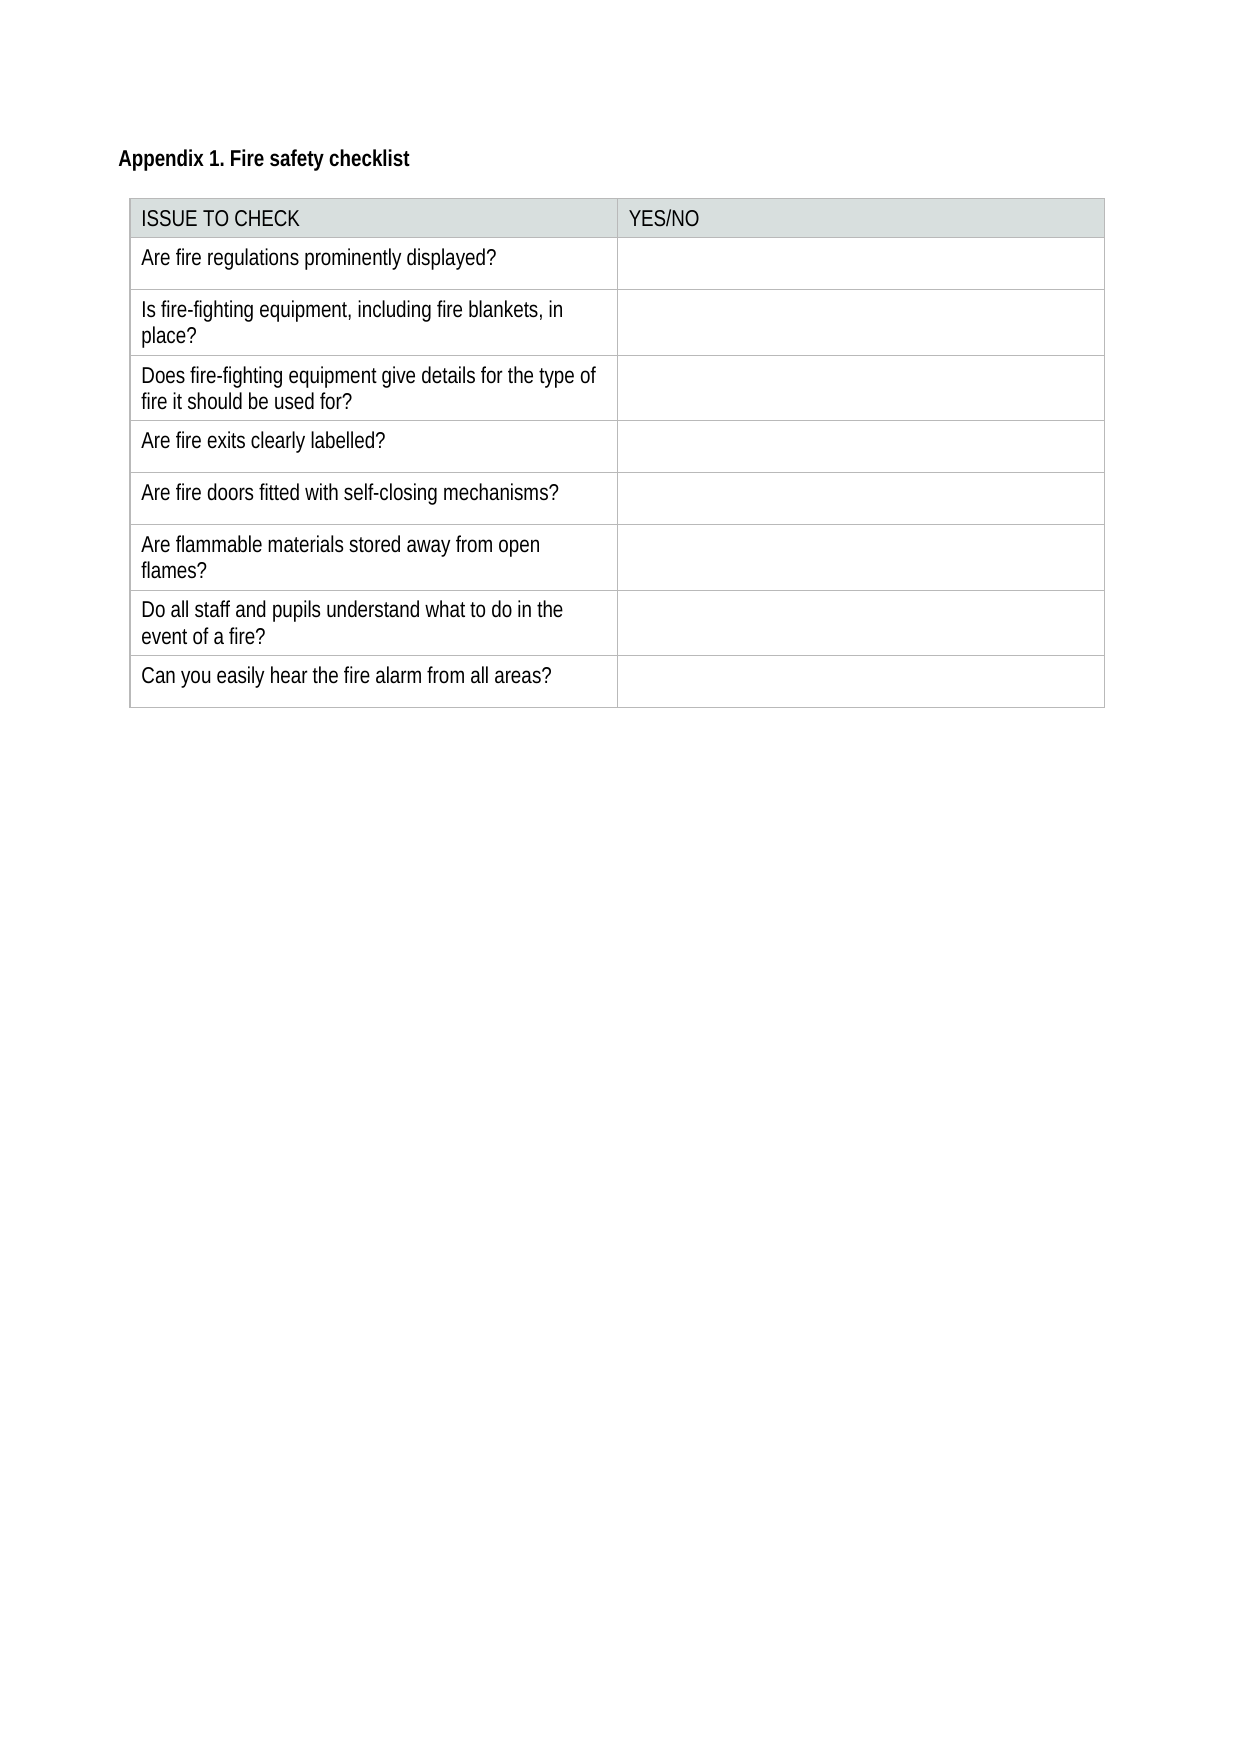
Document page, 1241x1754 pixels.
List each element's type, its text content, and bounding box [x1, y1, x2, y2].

table_header yes/no [618, 199, 1104, 237]
table_cell Does fire-fighting equipment give details for the type of fire it should be used for? [131, 356, 617, 420]
table_cell Can you easily hear the fire alarm from all areas? [131, 656, 617, 707]
table_cell [618, 421, 1104, 472]
table_header Issue to check [131, 199, 617, 237]
subtitle Appendix 1. Fire safety checklist [118, 145, 1122, 172]
table_cell Are flammable materials stored away from open flames? [131, 525, 617, 589]
table_cell Is fire-fighting equipment, including fire blankets, in place? [131, 290, 617, 355]
table_cell Are fire exits clearly labelled? [131, 421, 617, 472]
table_cell [618, 238, 1104, 289]
table_cell [618, 525, 1104, 589]
table_cell [618, 656, 1104, 707]
table_cell [618, 473, 1104, 524]
table_cell [618, 591, 1104, 655]
table_cell Are fire regulations prominently displayed? [131, 238, 617, 289]
table_cell Are fire doors fitted with self-closing mechanisms? [131, 473, 617, 524]
table_cell [618, 356, 1104, 420]
table_cell [618, 290, 1104, 355]
table_cell Do all staff and pupils understand what to do in the event of a fire? [131, 591, 617, 655]
